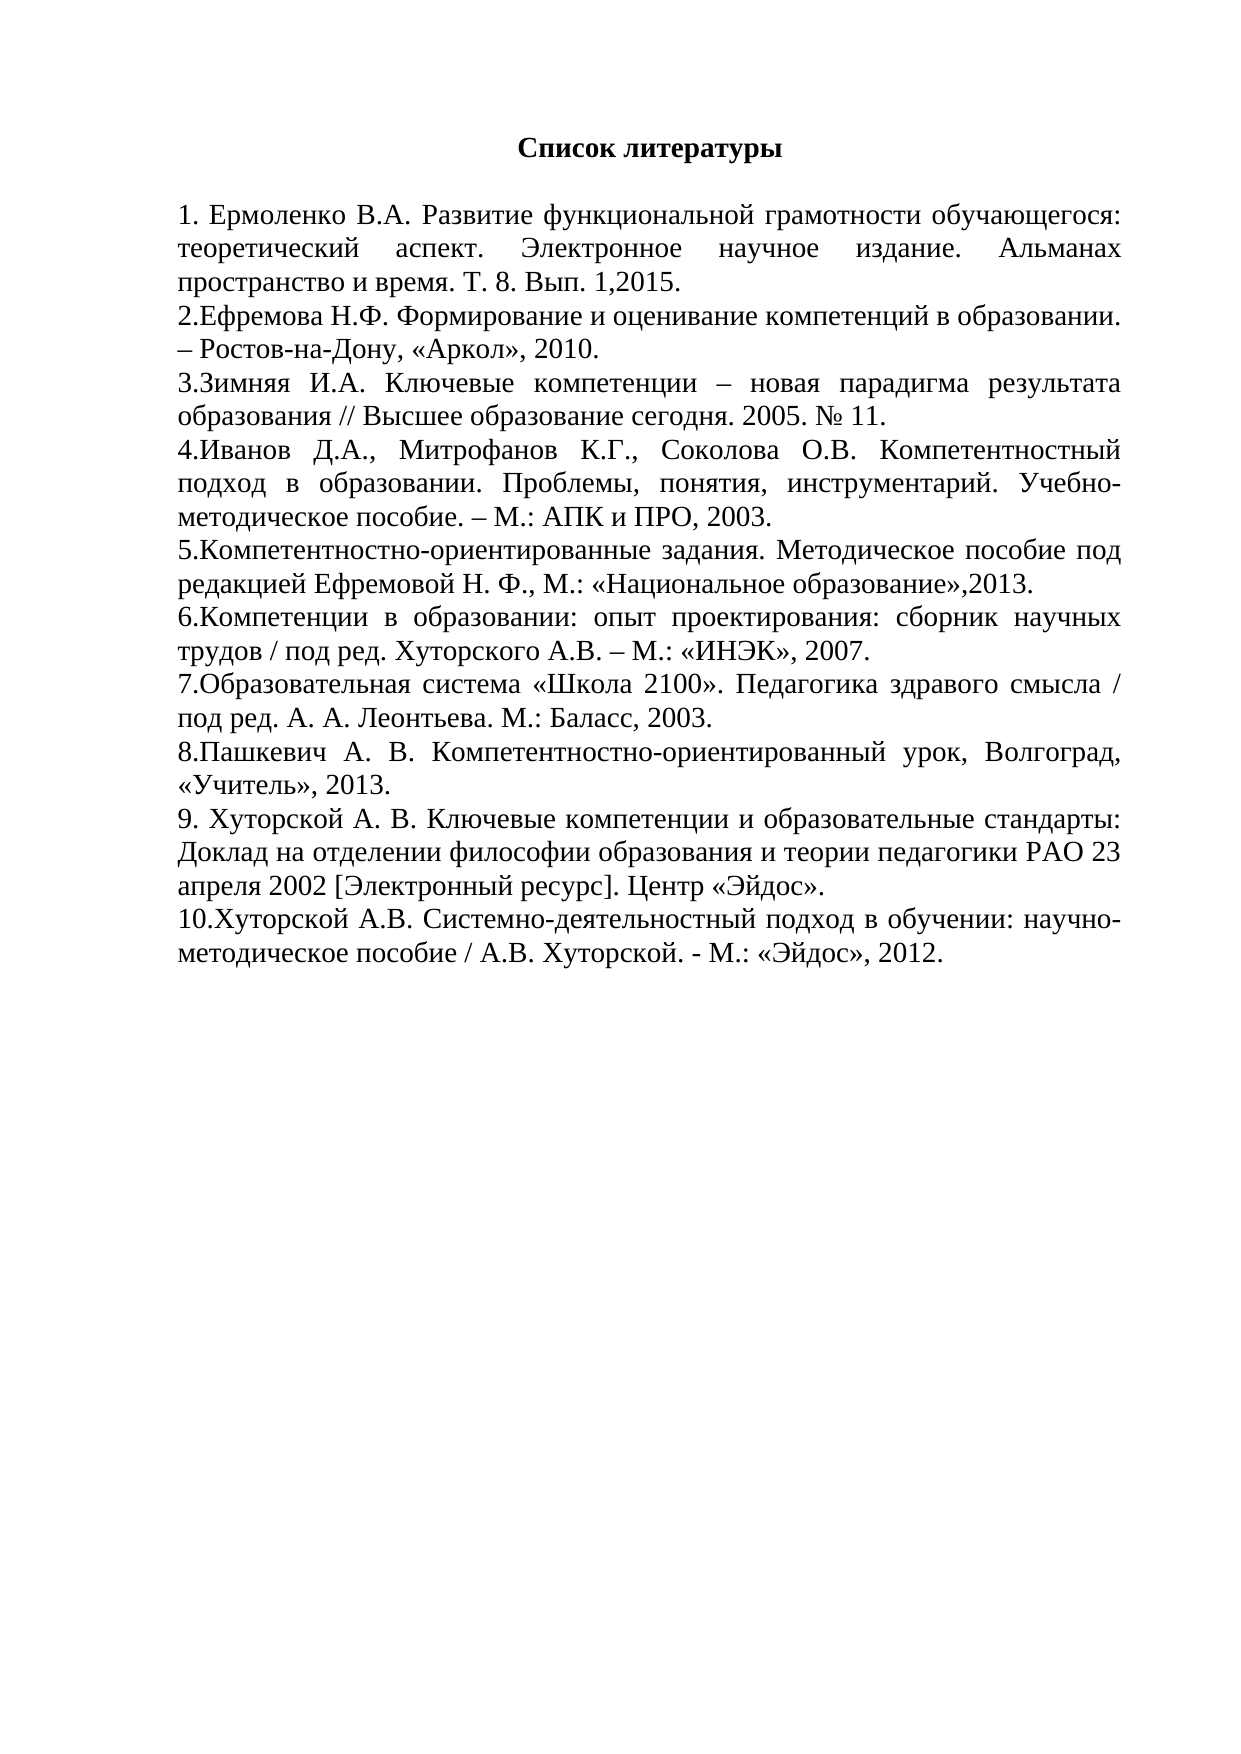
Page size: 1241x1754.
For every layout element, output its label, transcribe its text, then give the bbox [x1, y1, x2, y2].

text 5.Компетентностно-ориентированные задания. Методическое пособие под редакцией Ефремовой Н. Ф., М.: «Национальное образование»,2013. [177, 532, 1122, 599]
text 9. Хуторской А. В. Ключевые компетенции и образовательные стандарты: Доклад на отделении философии образования и теории педагогики РАО 23 апреля 2002 [Электронный ресурс]. Центр «Эйдос». [177, 801, 1122, 901]
text Список литературы [177, 130, 1122, 163]
text 6.Компетенции в образовании: опыт проектирования: сборник научных трудов / под ред. Хуторского А.В. – М.: «ИНЭК», 2007. [177, 599, 1122, 667]
text 8.Пашкевич А. В. Компетентностно-ориентированный урок, Волгоград, «Учитель», 2013. [177, 734, 1122, 801]
text 7.Образовательная система «Школа 2100». Педагогика здравого смысла / под ред. А. А. Леонтьева. М.: Баласс, 2003. [177, 667, 1122, 734]
text 3.Зимняя И.А. Ключевые компетенции – новая парадигма результата образования // Высшее образование сегодня. 2005. № 11. [177, 365, 1122, 432]
text 4.Иванов Д.А., Митрофанов К.Г., Соколова О.В. Компетентностный подход в образовании. Проблемы, понятия, инструментарий. Учебно-методическое пособие. – М.: АПК и ПРО, 2003. [177, 432, 1122, 532]
text 2.Ефремова Н.Ф. Формирование и оценивание компетенций в образовании. – Ростов-на-Дону, «Аркол», 2010. [177, 298, 1122, 365]
text 10.Хуторской А.В. Системно-деятельностный подход в обучении: научно-методическое пособие / А.В. Хуторской. - М.: «Эйдос», 2012. [177, 901, 1122, 968]
text 1. Ермоленко В.А. Развитие функциональной грамотности обучающегося: теоретический аспект. Электронное научное издание. Альманах пространство и время. Т. 8. Вып. 1,2015. [177, 197, 1122, 298]
